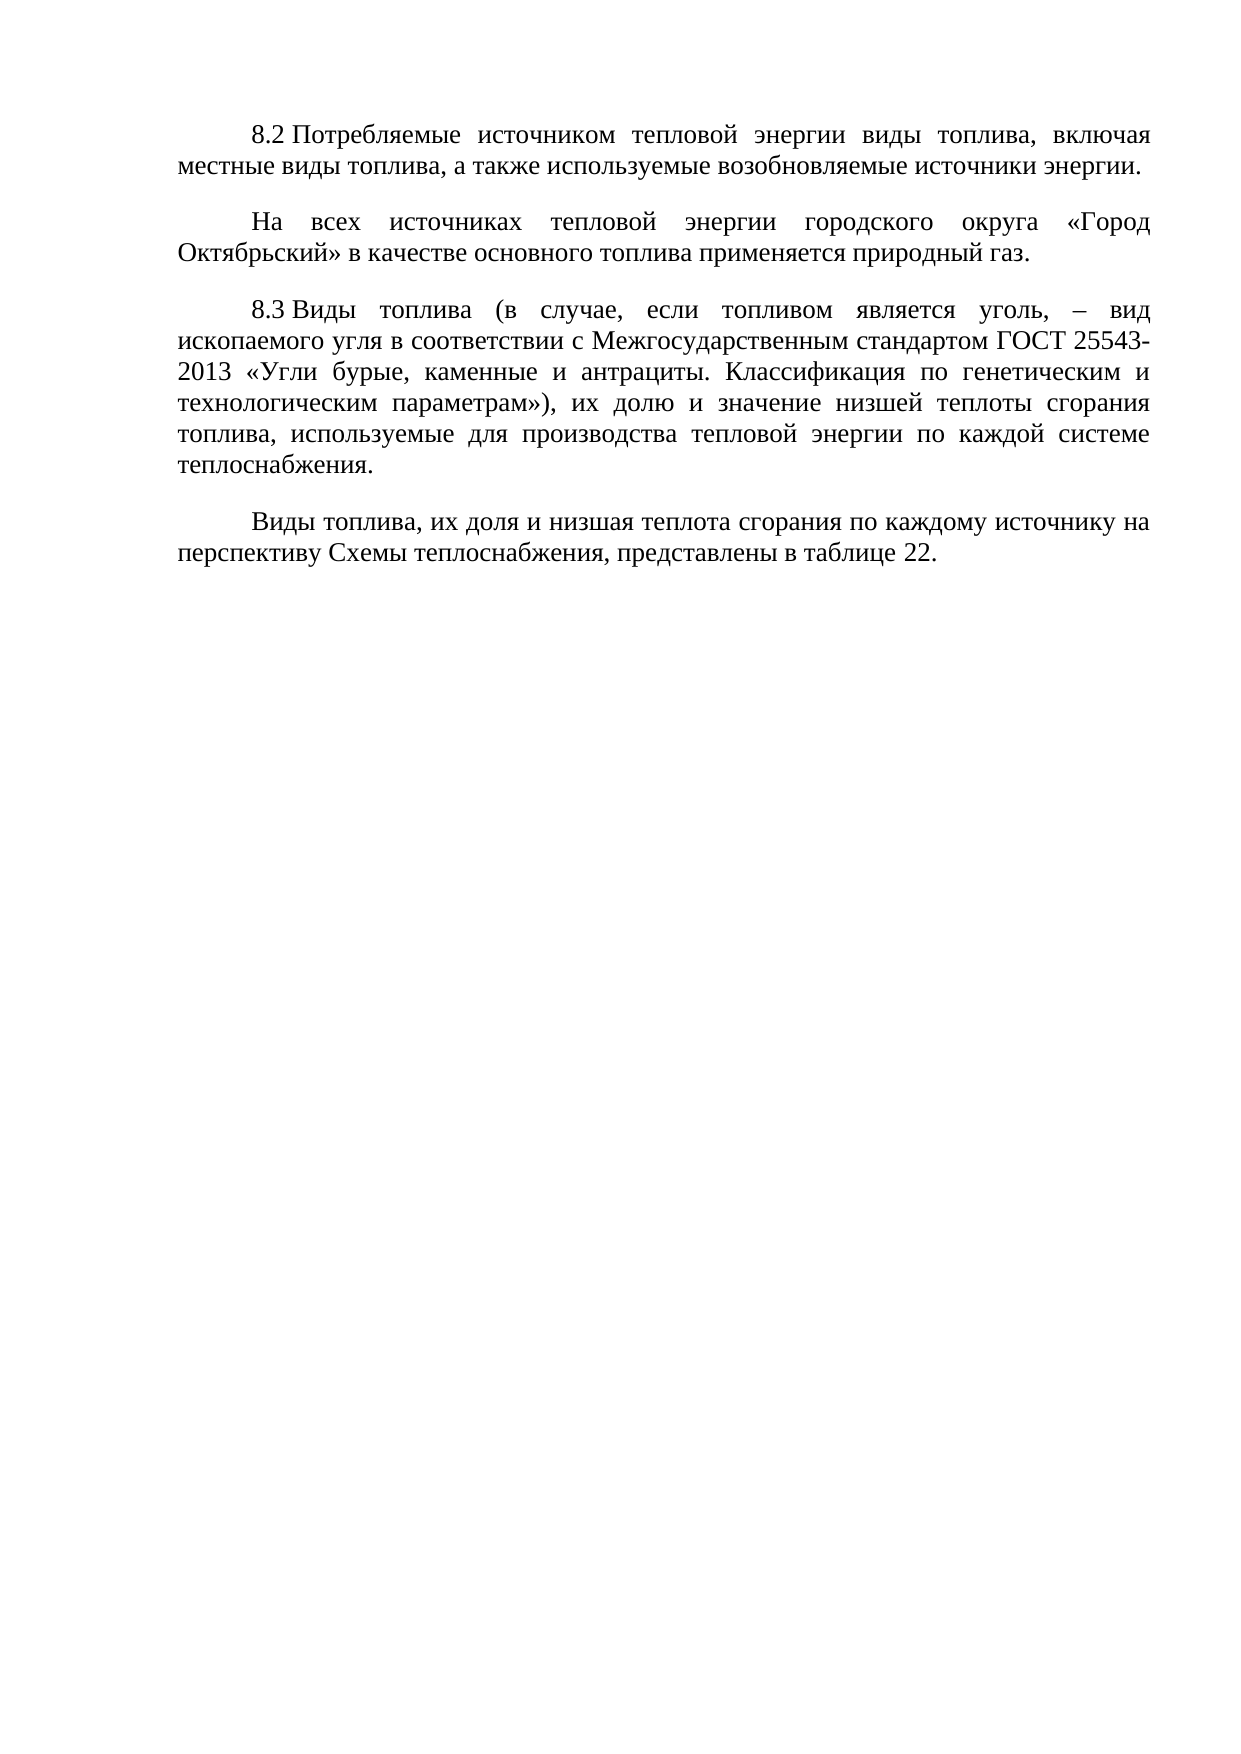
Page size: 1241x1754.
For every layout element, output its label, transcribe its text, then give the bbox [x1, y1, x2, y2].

text На всех источниках тепловой энергии городского округа «Город Октябрьский» в качестве основного топлива применяется природный газ. [177, 205, 1152, 268]
text Виды топлива, их доля и низшая теплота сгорания по каждому источнику на перспективу Схемы теплоснабжения, представлены в таблице 22. [177, 504, 1152, 567]
list Потребляемые источником тепловой энергии виды топлива, включая местные виды топлива, а также используемые возобновляемые источники энергии. [177, 118, 1152, 180]
list Виды топлива (в случае, если топливом является уголь, – вид ископаемого угля в соответствии с Межгосударственным стандартом ГОСТ 25543-2013 «Угли бурые, каменные и антрациты. Классификация по генетическим и технологическим параметрам»), их долю и значение низшей теплоты сгорания топлива, используемые для производства тепловой энергии по каждой системе теплоснабжения. [177, 293, 1152, 479]
